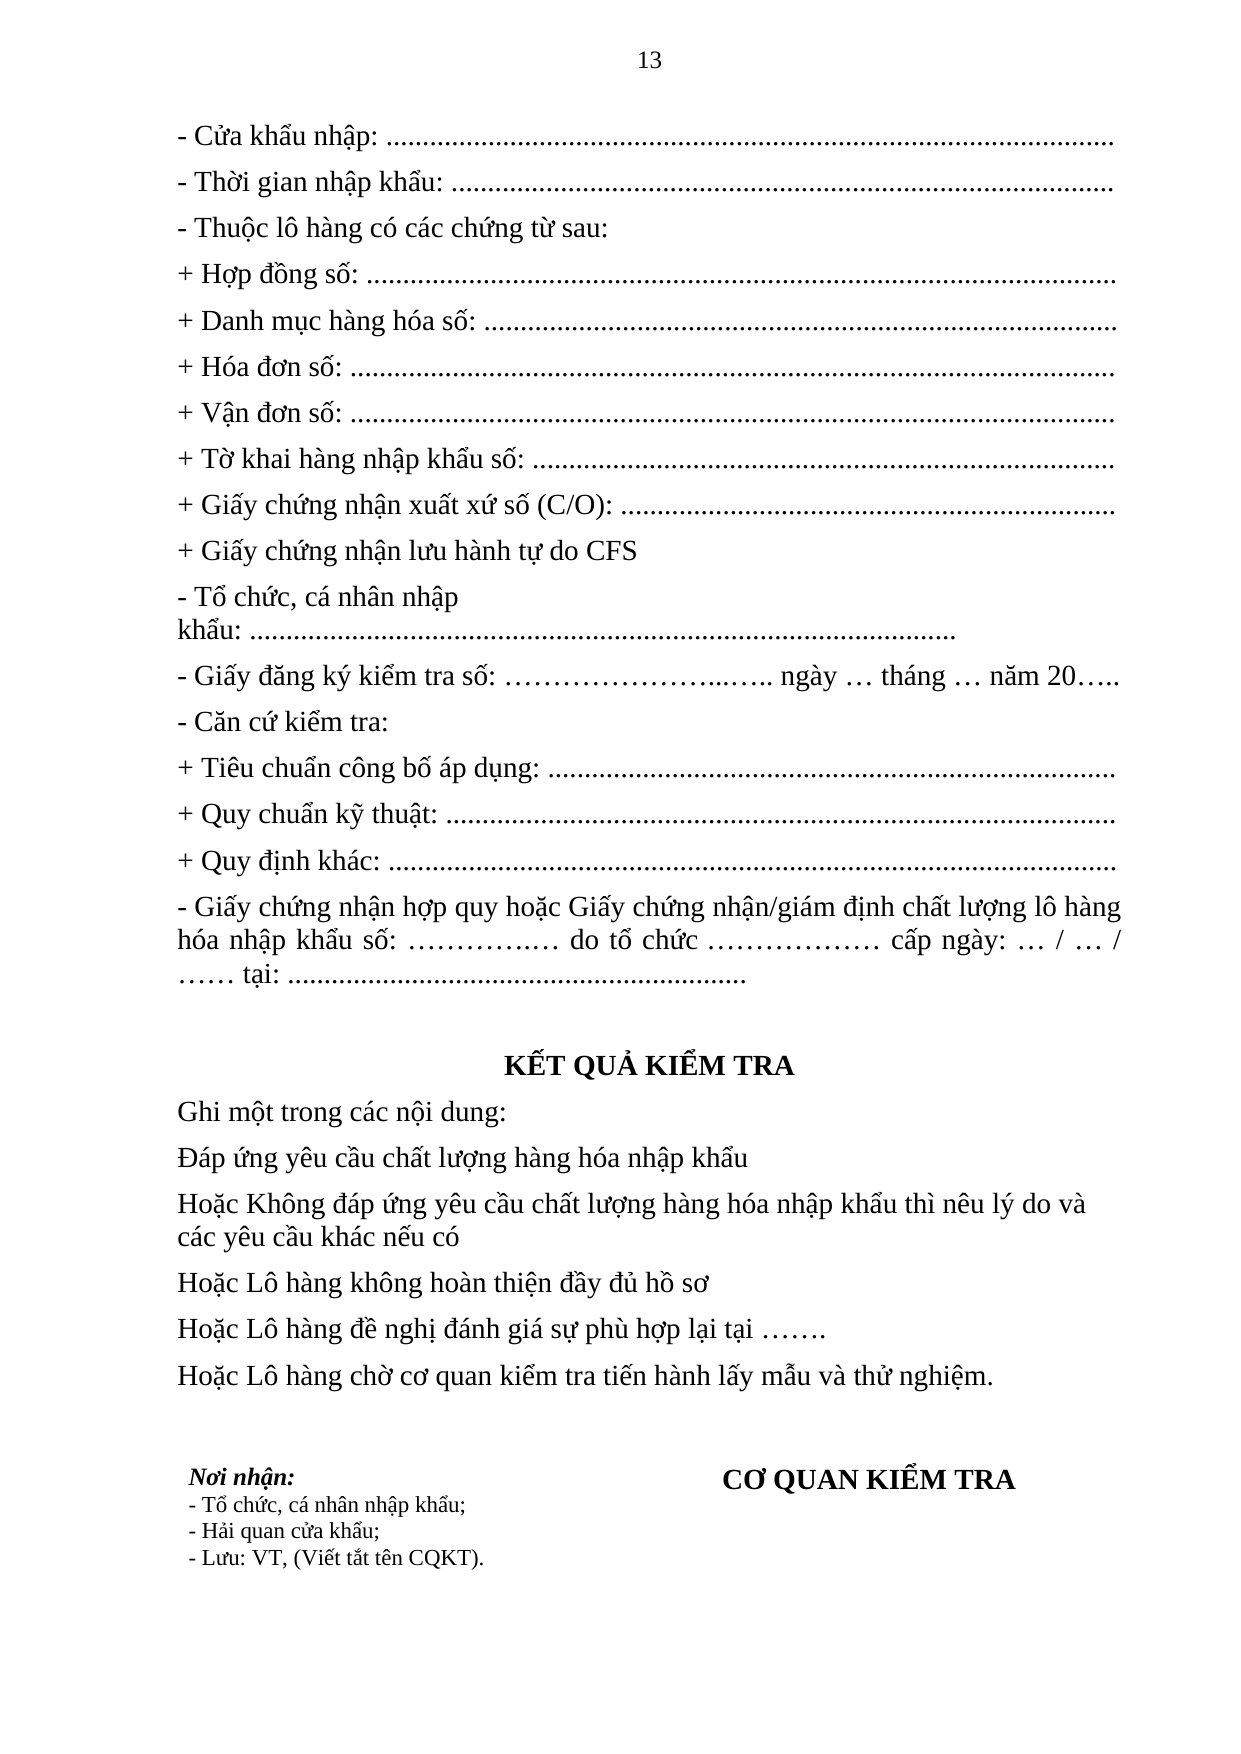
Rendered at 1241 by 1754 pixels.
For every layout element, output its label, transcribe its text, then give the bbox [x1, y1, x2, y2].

text - Thời gian nhập khẩu: ........................................................................................... [177, 164, 1122, 198]
text KẾT QUẢ KIỂM TRA [177, 1048, 1122, 1081]
text - Giấy đăng ký kiểm tra số: …………………...….. ngày … tháng … năm 20….. [177, 658, 1122, 692]
table_header Nơi nhận: - Tổ chức, cá nhân nhập khẩu; - Hải quan cửa khẩu; - Lưu: VT, (Viết tắt tên CQKT). [177, 1450, 638, 1583]
text + Giấy chứng nhận xuất xứ số (C/O): .................................................................... [177, 487, 1122, 520]
text + Hợp đồng số: ....................................................................................................... [177, 257, 1122, 290]
text + Danh mục hàng hóa số: ....................................................................................... [177, 303, 1122, 336]
text - Giấy chứng nhận hợp quy hoặc Giấy chứng nhận/giám định chất lượng lô hàng hóa nhập khẩu số: ………….… do tổ chức ……………… cấp ngày: … / … / …… tại: ............................................................... [177, 889, 1122, 989]
text - Căn cứ kiểm tra: [177, 704, 1122, 738]
text Đáp ứng yêu cầu chất lượng hàng hóa nhập khẩu [177, 1140, 1122, 1173]
text Hoặc Không đáp ứng yêu cầu chất lượng hàng hóa nhập khẩu thì nêu lý do và các yêu cầu khác nếu có [177, 1186, 1122, 1253]
text Hoặc Lô hàng chờ cơ quan kiểm tra tiến hành lấy mẫu và thử nghiệm. [177, 1358, 1122, 1391]
text + Tờ khai hàng nhập khẩu số: ................................................................................ [177, 441, 1122, 474]
text Hoặc Lô hàng không hoàn thiện đầy đủ hồ sơ [177, 1266, 1122, 1299]
text Ghi một trong các nội dung: [177, 1094, 1122, 1127]
text + Quy chuẩn kỹ thuật: ............................................................................................ [177, 797, 1122, 830]
text - Cửa khẩu nhập: .................................................................................................... [177, 118, 1122, 152]
text + Giấy chứng nhận lưu hành tự do CFS [177, 533, 1122, 566]
text - Thuộc lô hàng có các chứng từ sau: [177, 211, 1122, 244]
text + Tiêu chuẩn công bố áp dụng: .............................................................................. [177, 751, 1122, 784]
table_header CƠ QUAN KIỂM TRA [638, 1450, 1099, 1583]
text + Hóa đơn số: ......................................................................................................... [177, 349, 1122, 382]
text Hoặc Lô hàng đề nghị đánh giá sự phù hợp lại tại ……. [177, 1312, 1122, 1345]
text - Tổ chức, cá nhân nhập khẩu: ................................................................................................. [177, 579, 1122, 646]
text + Vận đơn số: ......................................................................................................... [177, 395, 1122, 428]
text + Quy định khác: .................................................................................................... [177, 843, 1122, 876]
